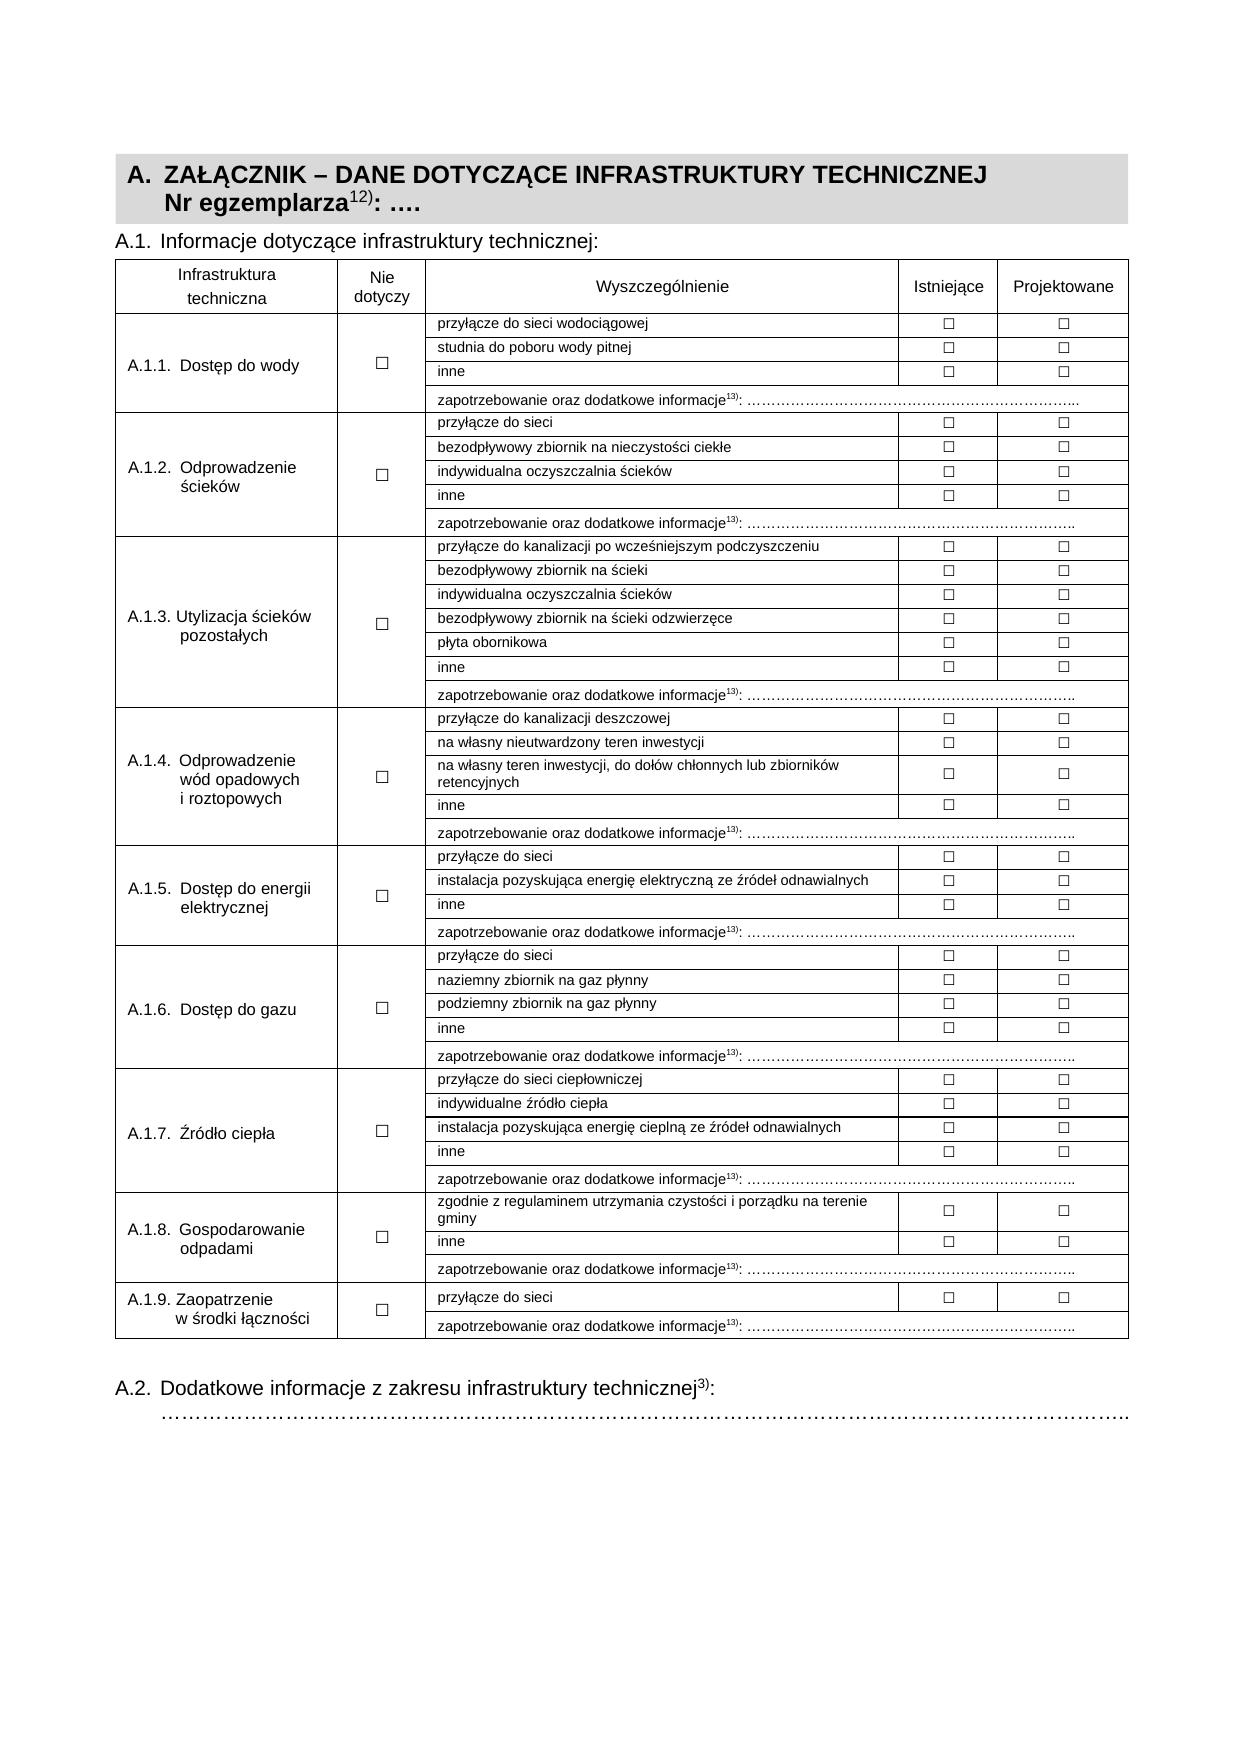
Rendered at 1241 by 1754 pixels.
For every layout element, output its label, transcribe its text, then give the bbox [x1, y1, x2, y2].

table_cell inne [426, 657, 898, 680]
table_cell A.1.9. Zaopatrzenie w środki łączności [116, 1283, 337, 1338]
table_cell zapotrzebowanie oraz dodatkowe informacje13): ………………………………………………………….. [426, 819, 1128, 845]
table_cell ☐ [899, 461, 997, 484]
table_cell przyłącze do sieci [426, 946, 898, 969]
table_cell ☐ [338, 1193, 425, 1282]
table_cell bezodpływowy zbiornik na ścieki odzwierzęce [426, 609, 898, 632]
list Informacje dotyczące infrastruktury technicznej: [115, 228, 1146, 252]
table_cell A.1.3. Utylizacja ścieków pozostałych [116, 537, 337, 707]
table_cell ☐ [338, 413, 425, 536]
table_cell płyta obornikowa [426, 633, 898, 656]
table_cell ☐ [338, 946, 425, 1068]
table_cell A.1.4. Odprowadzenie wód opadowych i roztopowych [116, 708, 337, 845]
table_cell inne [426, 1232, 898, 1254]
table_cell ☐ [998, 437, 1128, 460]
table_cell ☐ [899, 1142, 997, 1165]
table_cell przyłącze do sieci [426, 1283, 898, 1311]
table_header Infrastruktura techniczna [116, 260, 337, 313]
table_cell inne [426, 795, 898, 818]
table_cell przyłącze do kanalizacji deszczowej [426, 708, 898, 731]
table_cell przyłącze do sieci [426, 846, 898, 869]
table_cell indywidualna oczyszczalnia ścieków [426, 585, 898, 608]
table_cell ☐ [998, 756, 1128, 794]
table_cell ☐ [998, 846, 1128, 869]
table_cell przyłącze do kanalizacji po wcześniejszym podczyszczeniu [426, 537, 898, 560]
table_cell ☐ [998, 994, 1128, 1017]
table_cell ☐ [998, 870, 1128, 893]
table_cell ☐ [998, 895, 1128, 918]
table_cell ☐ [998, 795, 1128, 818]
table_cell inne [426, 362, 898, 385]
table_cell indywidualna oczyszczalnia ścieków [426, 461, 898, 484]
table_cell zapotrzebowanie oraz dodatkowe informacje13): ………………………………………………………….. [426, 1166, 1128, 1192]
table_cell na własny nieutwardzony teren inwestycji [426, 732, 898, 755]
table_cell ☐ [899, 437, 997, 460]
table_cell bezodpływowy zbiornik na nieczystości ciekłe [426, 437, 898, 460]
table_cell ☐ [338, 537, 425, 707]
table_cell A.1.2. Odprowadzenie ścieków [116, 413, 337, 536]
table_header Projektowane [998, 260, 1128, 313]
table_cell ☐ [998, 657, 1128, 680]
table_cell inne [426, 1018, 898, 1041]
table_cell podziemny zbiornik na gaz płynny [426, 994, 898, 1017]
table_cell ☐ [899, 946, 997, 969]
table_cell przyłącze do sieci ciepłowniczej [426, 1069, 898, 1092]
table_cell ☐ [899, 657, 997, 680]
table_cell A.1.6. Dostęp do gazu [116, 946, 337, 1068]
table_cell ☐ [899, 1193, 997, 1231]
table_header Wyszczególnienie [426, 260, 898, 313]
table_cell ☐ [998, 732, 1128, 755]
table_cell ☐ [998, 1232, 1128, 1254]
table_cell ☐ [899, 633, 997, 656]
table_cell A.1.7. Źródło ciepła [116, 1069, 337, 1192]
table_cell zapotrzebowanie oraz dodatkowe informacje13): ………………………………………………………….. [426, 1255, 1128, 1282]
table_cell ☐ [998, 585, 1128, 608]
table_cell instalacja pozyskująca energię cieplną ze źródeł odnawialnych [426, 1118, 898, 1141]
table_cell ☐ [998, 1118, 1128, 1141]
table_cell inne [426, 1142, 898, 1165]
table_cell ☐ [899, 1094, 997, 1116]
table_cell ☐ [338, 708, 425, 845]
table_cell indywidualne źródło ciepła [426, 1094, 898, 1116]
table_cell zapotrzebowanie oraz dodatkowe informacje13): ………………………………………………………….. [426, 1042, 1128, 1068]
table_cell ☐ [899, 609, 997, 632]
table_cell zapotrzebowanie oraz dodatkowe informacje13): …………………………………………………………... [426, 386, 1128, 412]
table_cell studnia do poboru wody pitnej [426, 338, 898, 361]
table_cell zapotrzebowanie oraz dodatkowe informacje13): ………………………………………………………….. [426, 509, 1128, 536]
table_cell ☐ [899, 846, 997, 869]
table_cell ☐ [899, 708, 997, 731]
table_cell ☐ [998, 561, 1128, 584]
table_cell A.1.5. Dostęp do energii elektrycznej [116, 846, 337, 945]
list Dodatkowe informacje z zakresu infrastruktury technicznej3): [115, 1376, 1146, 1400]
table_cell ☐ [998, 970, 1128, 993]
table_cell ☐ [998, 609, 1128, 632]
table_cell ☐ [899, 1069, 997, 1092]
table_cell ☐ [899, 413, 997, 436]
table_cell ☐ [899, 338, 997, 361]
table_cell ☐ [899, 795, 997, 818]
table_cell ☐ [998, 461, 1128, 484]
table_cell ☐ [998, 633, 1128, 656]
table_cell przyłącze do sieci wodociągowej [426, 314, 898, 337]
table_cell zapotrzebowanie oraz dodatkowe informacje13): ………………………………………………………….. [426, 1312, 1128, 1338]
table_cell naziemny zbiornik na gaz płynny [426, 970, 898, 993]
table_cell A.1.1. Dostęp do wody [116, 314, 337, 412]
table_cell ☐ [998, 413, 1128, 436]
table_cell ☐ [899, 756, 997, 794]
table_cell ☐ [899, 561, 997, 584]
table_cell ☐ [998, 362, 1128, 385]
table_cell instalacja pozyskująca energię elektryczną ze źródeł odnawialnych [426, 870, 898, 893]
table_cell ☐ [998, 1283, 1128, 1311]
table_cell ☐ [338, 314, 425, 412]
table_cell ☐ [899, 994, 997, 1017]
table_cell inne [426, 895, 898, 918]
table_cell A.1.8. Gospodarowanie odpadami [116, 1193, 337, 1282]
table_cell ☐ [899, 1283, 997, 1311]
table_cell bezodpływowy zbiornik na ścieki [426, 561, 898, 584]
table_cell przyłącze do sieci [426, 413, 898, 436]
table_cell ☐ [998, 1069, 1128, 1092]
table_cell ☐ [998, 946, 1128, 969]
table_cell inne [426, 485, 898, 508]
table_cell ☐ [899, 362, 997, 385]
table_cell ☐ [998, 1142, 1128, 1165]
table_cell zgodnie z regulaminem utrzymania czystości i porządku na terenie gminy [426, 1193, 898, 1231]
table_cell ☐ [899, 1118, 997, 1141]
table_cell ☐ [998, 485, 1128, 508]
table_cell ☐ [899, 485, 997, 508]
table_cell ☐ [998, 314, 1128, 337]
table_cell ☐ [899, 1018, 997, 1041]
table_cell ☐ [998, 708, 1128, 731]
table_cell ☐ [998, 1018, 1128, 1041]
table_cell ☐ [998, 1193, 1128, 1231]
table_cell ☐ [899, 314, 997, 337]
table_cell ☐ [899, 537, 997, 560]
table_header Nie dotyczy [338, 260, 425, 313]
table_cell ☐ [899, 870, 997, 893]
table_cell ☐ [338, 846, 425, 945]
table_cell zapotrzebowanie oraz dodatkowe informacje13): ………………………………………………………….. [426, 919, 1128, 945]
table_cell ☐ [998, 537, 1128, 560]
table_cell ☐ [998, 1094, 1128, 1116]
table_cell ☐ [899, 585, 997, 608]
table_cell ☐ [899, 1232, 997, 1254]
table_cell na własny teren inwestycji, do dołów chłonnych lub zbiorników retencyjnych [426, 756, 898, 794]
table_cell ☐ [899, 970, 997, 993]
table_cell ☐ [899, 732, 997, 755]
table_cell ☐ [338, 1069, 425, 1192]
table_header Istniejące [899, 260, 997, 313]
table_cell ☐ [998, 338, 1128, 361]
text ………………………………………………………………………………………………………………………….. [160, 1400, 1146, 1424]
table_cell zapotrzebowanie oraz dodatkowe informacje13): ………………………………………………………….. [426, 681, 1128, 707]
table_cell ☐ [899, 895, 997, 918]
table_cell ☐ [338, 1283, 425, 1338]
